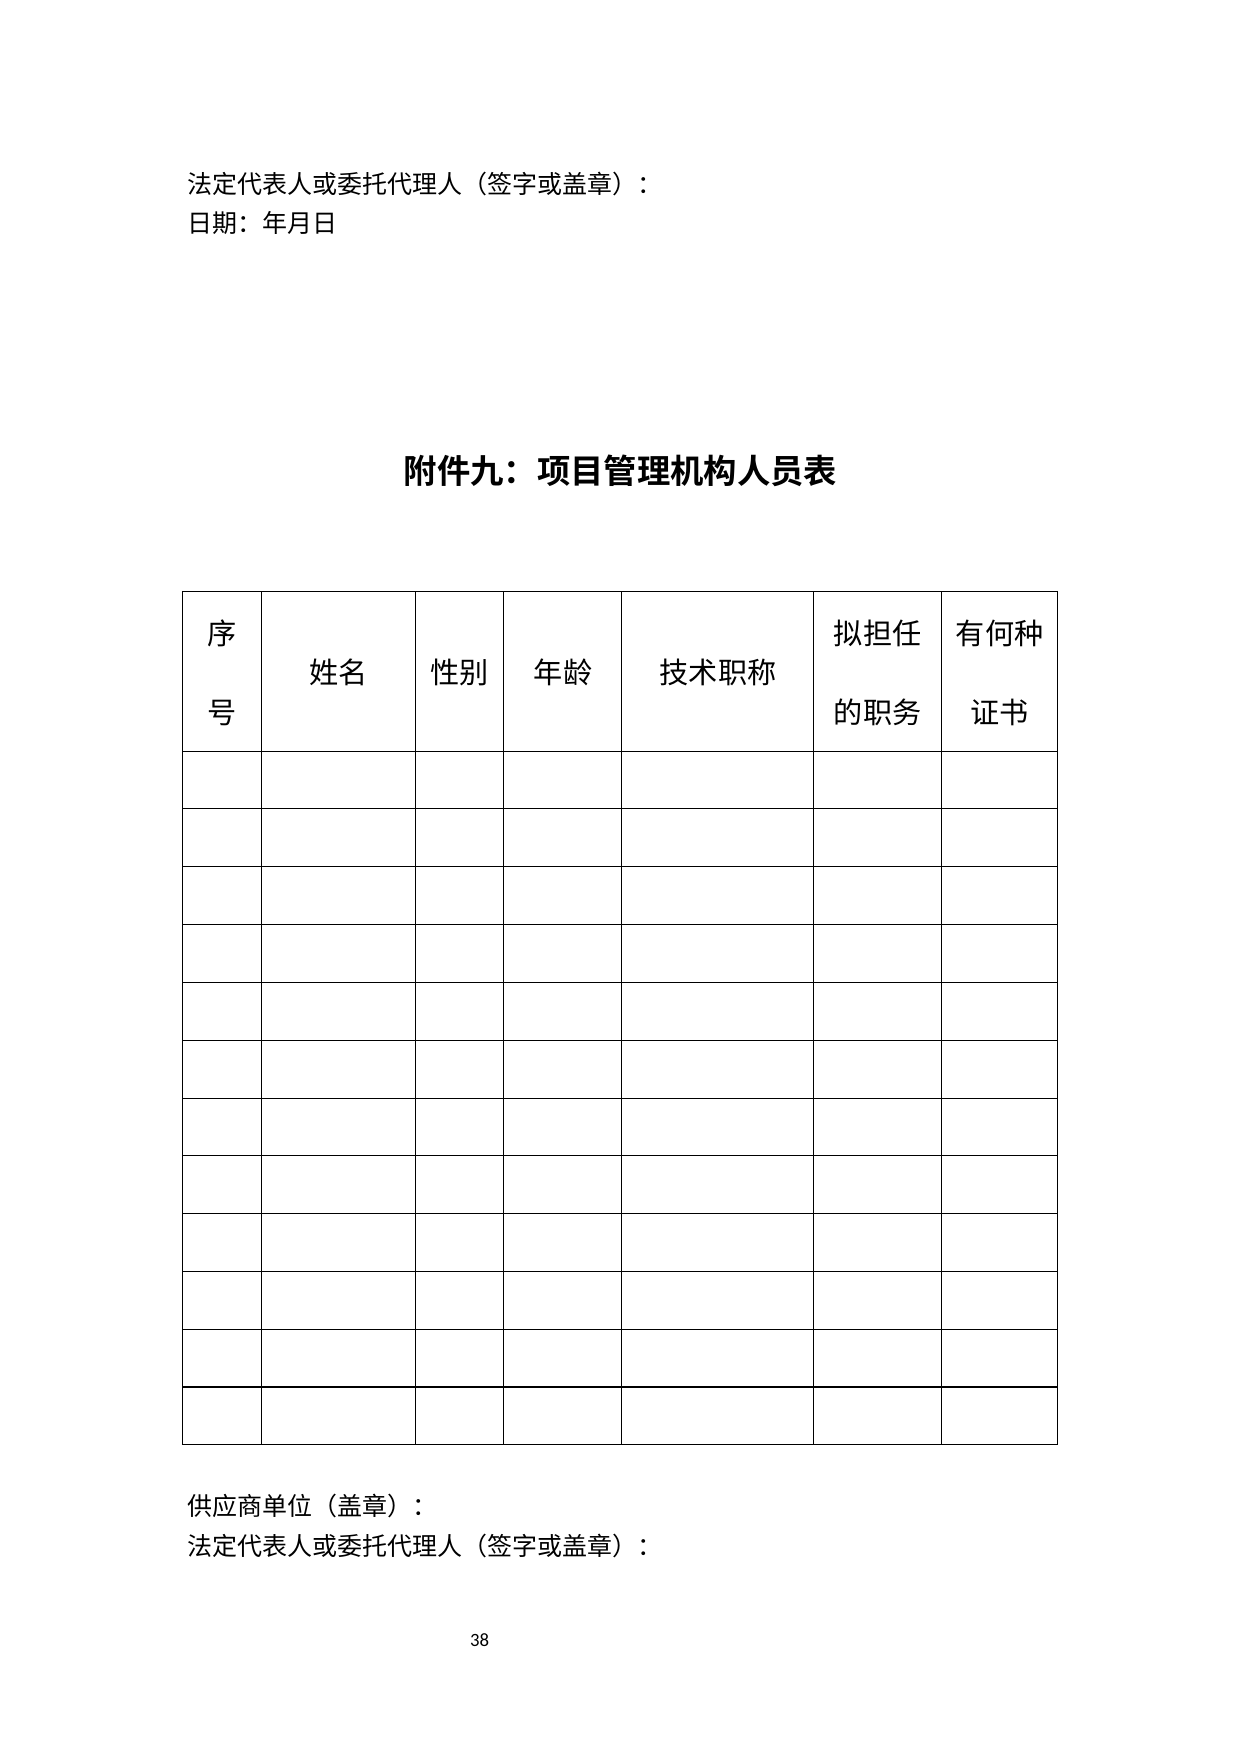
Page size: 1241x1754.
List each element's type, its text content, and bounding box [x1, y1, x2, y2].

table_cell [942, 1214, 1057, 1271]
table_cell [814, 1041, 941, 1097]
table_cell [622, 752, 813, 808]
table_header 有何种证书 [942, 592, 1057, 751]
table_cell [262, 1156, 415, 1213]
table_cell [622, 1272, 813, 1329]
table_cell [814, 809, 941, 866]
table_header 年龄 [504, 592, 621, 751]
table_header 序号 [183, 592, 261, 751]
text 法定代表人或委托代理人（签字或盖章）： [187, 1525, 1053, 1564]
table_cell [416, 1099, 503, 1155]
table_cell [504, 752, 621, 808]
table_cell [416, 867, 503, 924]
table_cell [942, 1099, 1057, 1155]
table_cell [504, 1099, 621, 1155]
table_cell [183, 867, 261, 924]
table_cell [622, 983, 813, 1039]
table_cell [622, 1388, 813, 1444]
table_cell [416, 1041, 503, 1097]
table_cell [416, 1156, 503, 1213]
table_cell [942, 1156, 1057, 1213]
table_cell [942, 809, 1057, 866]
table_cell [504, 1214, 621, 1271]
table_cell [183, 1388, 261, 1444]
table_cell [262, 1330, 415, 1386]
table_cell [262, 1388, 415, 1444]
table_cell [814, 1272, 941, 1329]
table_cell [416, 1214, 503, 1271]
table_cell [622, 1330, 813, 1386]
table_cell [814, 1156, 941, 1213]
table_cell [622, 1214, 813, 1271]
table_cell [183, 809, 261, 866]
table_cell [814, 1099, 941, 1155]
table_header 拟担任的职务 [814, 592, 941, 751]
table_cell [416, 1272, 503, 1329]
table_cell [942, 867, 1057, 924]
subtitle 附件九：项目管理机构人员表 [187, 437, 1053, 495]
table_cell [262, 867, 415, 924]
table_cell [183, 1272, 261, 1329]
table_header 性别 [416, 592, 503, 751]
table_cell [504, 1041, 621, 1097]
table_cell [504, 1388, 621, 1444]
table_cell [942, 752, 1057, 808]
table_cell [814, 867, 941, 924]
table_cell [942, 1272, 1057, 1329]
table_cell [942, 983, 1057, 1039]
table_cell [416, 1388, 503, 1444]
table_cell [183, 752, 261, 808]
table_cell [814, 1388, 941, 1444]
table_cell [504, 1156, 621, 1213]
text 日期：年月日 [187, 202, 1053, 242]
table_cell [416, 752, 503, 808]
table_cell [262, 1272, 415, 1329]
table_cell [504, 983, 621, 1039]
table_cell [942, 1388, 1057, 1444]
table_header 技术职称 [622, 592, 813, 751]
table_cell [262, 1214, 415, 1271]
table_cell [504, 809, 621, 866]
text 供应商单位（盖章）： [187, 1485, 1053, 1525]
table_cell [504, 1330, 621, 1386]
table_cell [416, 925, 503, 982]
table_cell [814, 1330, 941, 1386]
table_cell [942, 1041, 1057, 1097]
text 法定代表人或委托代理人（签字或盖章）： [187, 163, 1053, 202]
table_cell [262, 983, 415, 1039]
table_cell [622, 1156, 813, 1213]
table_cell [504, 1272, 621, 1329]
table_cell [183, 1214, 261, 1271]
table_cell [262, 925, 415, 982]
table_cell [814, 1214, 941, 1271]
table_cell [622, 925, 813, 982]
table_cell [622, 867, 813, 924]
table_cell [183, 1041, 261, 1097]
table_cell [416, 1330, 503, 1386]
table_cell [183, 1156, 261, 1213]
table_cell [183, 1099, 261, 1155]
table_cell [262, 1099, 415, 1155]
table_cell [622, 809, 813, 866]
table_cell [622, 1041, 813, 1097]
table_cell [814, 925, 941, 982]
table_cell [262, 1041, 415, 1097]
table_cell [183, 1330, 261, 1386]
table_cell [814, 752, 941, 808]
table_cell [942, 925, 1057, 982]
table_cell [814, 983, 941, 1039]
table_cell [262, 809, 415, 866]
table_cell [416, 809, 503, 866]
table_cell [942, 1330, 1057, 1386]
table_cell [622, 1099, 813, 1155]
table_cell [183, 983, 261, 1039]
table_cell [183, 925, 261, 982]
table_cell [416, 983, 503, 1039]
table_cell [504, 867, 621, 924]
table_cell [504, 925, 621, 982]
table_header 姓名 [262, 592, 415, 751]
table_cell [262, 752, 415, 808]
